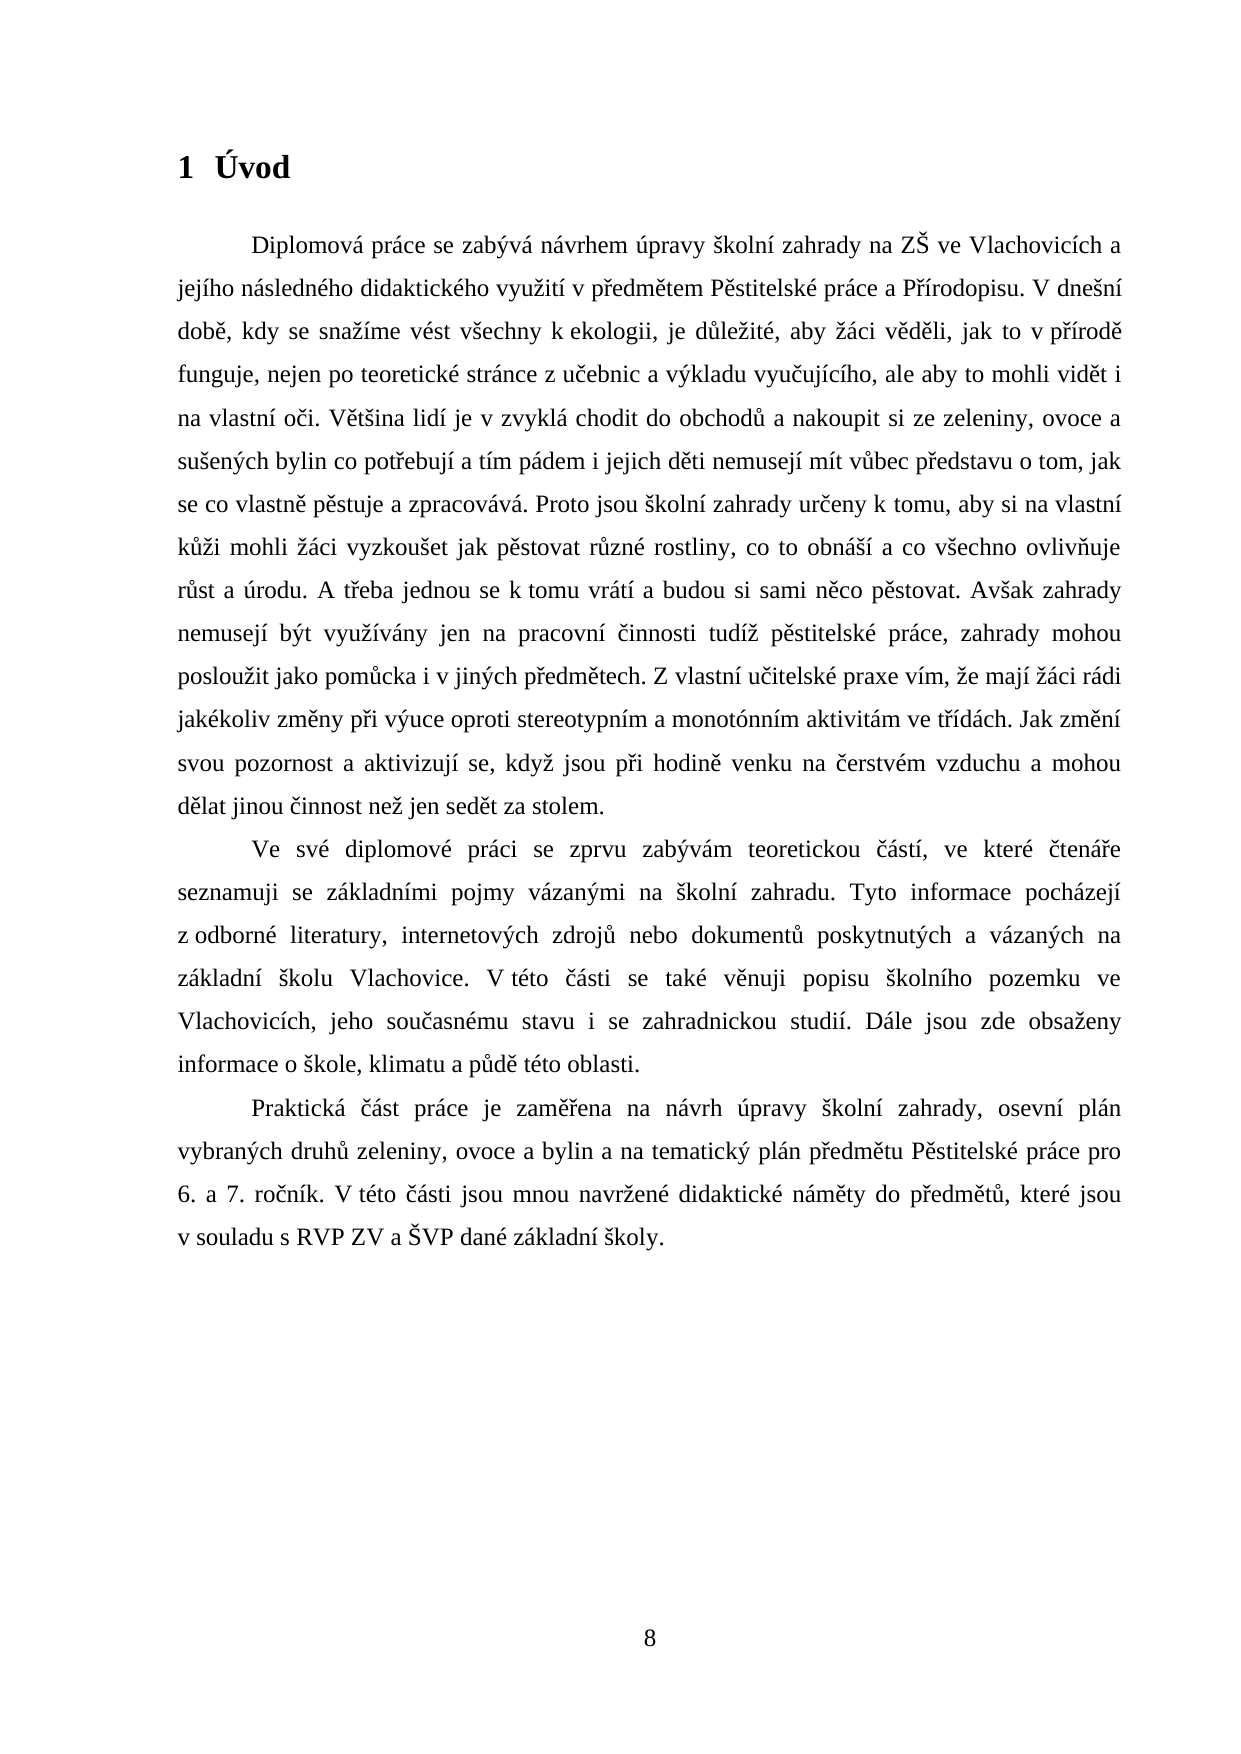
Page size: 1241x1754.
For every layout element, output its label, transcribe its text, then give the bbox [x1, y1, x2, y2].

text Diplomová práce se zabývá návrhem úpravy školní zahrady na ZŠ ve Vlachovicích a jejího následného didaktického využití v předmětem Pěstitelské práce a Přírodopisu. V dnešní době, kdy se snažíme vést všechny k ekologii, je důležité, aby žáci věděli, jak to v přírodě funguje, nejen po teoretické stránce z učebnic a výkladu vyučujícího, ale aby to mohli vidět i na vlastní oči. Většina lidí je v zvyklá chodit do obchodů a nakoupit si ze zeleniny, ovoce a sušených bylin co potřebují a tím pádem i jejich děti nemusejí mít vůbec představu o tom, jak se co vlastně pěstuje a zpracovává. Proto jsou školní zahrady určeny k tomu, aby si na vlastní kůži mohli žáci vyzkoušet jak pěstovat různé rostliny, co to obnáší a co všechno ovlivňuje růst a úrodu. A třeba jednou se k tomu vrátí a budou si sami něco pěstovat. Avšak zahrady nemusejí být využívány jen na pracovní činnosti tudíž pěstitelské práce, zahrady mohou posloužit jako pomůcka i v jiných předmětech. Z vlastní učitelské praxe vím, že mají žáci rádi jakékoliv změny při výuce oproti stereotypním a monotónním aktivitám ve třídách. Jak změní svou pozornost a aktivizují se, když jsou při hodině venku na čerstvém vzduchu a mohou dělat jinou činnost než jen sedět za stolem. [177, 230, 1122, 819]
text Praktická část práce je zaměřena na návrh úpravy školní zahrady, osevní plán vybraných druhů zeleniny, ovoce a bylin a na tematický plán předmětu Pěstitelské práce pro 6. a 7. ročník. V této části jsou mnou navržené didaktické náměty do předmětů, které jsou v souladu s RVP ZV a ŠVP dané základní školy. [177, 1093, 1122, 1251]
text Ve své diplomové práci se zprvu zabývám teoretickou částí, ve které čtenáře seznamuji se základními pojmy vázanými na školní zahradu. Tyto informace pocházejí z odborné literatury, internetových zdrojů nebo dokumentů poskytnutých a vázaných na základní školu Vlachovice. V této části se také věnuji popisu školního pozemku ve Vlachovicích, jeho současnému stavu i se zahradnickou studií. Dále jsou zde obsaženy informace o škole, klimatu a půdě této oblasti. [177, 834, 1122, 1078]
subtitle Úvod [177, 148, 1122, 186]
